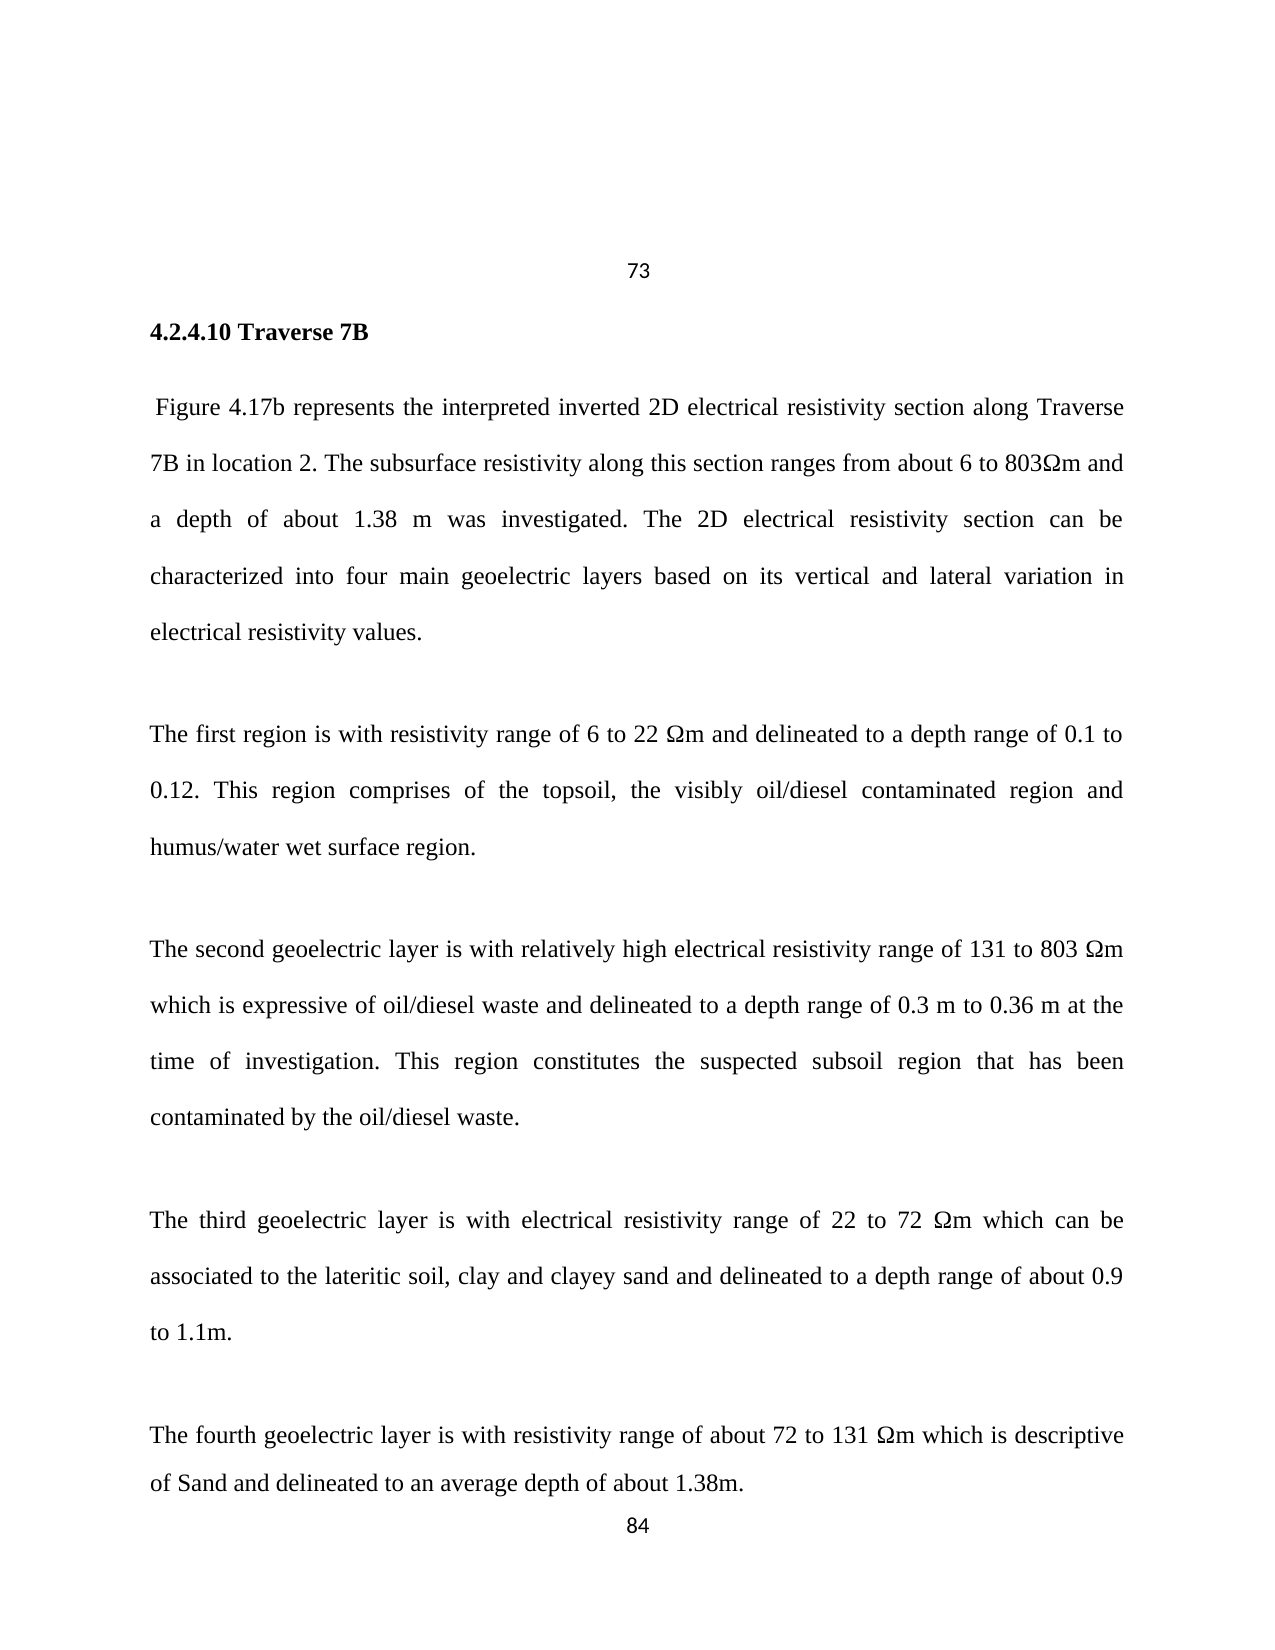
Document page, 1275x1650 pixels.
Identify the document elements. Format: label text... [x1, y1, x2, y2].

text Figure 4.17b represents the interpreted inverted 2D electrical resistivity section along Traverse 7B in location 2. The subsurface resistivity along this section ranges from about 6 to 803Ωm and a depth of about 1.38 m was investigated. The 2D electrical resistivity section can be characterized into four main geoelectric layers based on its vertical and lateral variation in electrical resistivity values. [150, 392, 1125, 646]
text The third geoelectric layer is with electrical resistivity range of 22 to 72 Ωm which can be associated to the lateritic soil, clay and clayey sand and delineated to a depth range of about 0.9 to 1.1m. [149, 1205, 1125, 1346]
text 84 [150, 1516, 1125, 1538]
text 73 [150, 256, 1127, 284]
text The first region is with resistivity range of 6 to 22 Ωm and delineated to a depth range of 0.1 to 0.12. This region comprises of the topsoil, the visibly oil/diesel contaminated region and humus/water wet surface region. [149, 719, 1125, 860]
text 4.2.4.10 Traverse 7B [150, 317, 1125, 346]
text The fourth geoelectric layer is with resistivity range of about 72 to 131 Ωm which is descriptive of Sand and delineated to an average depth of about 1.38m. [149, 1420, 1125, 1496]
text The second geoelectric layer is with relatively high electrical resistivity range of 131 to 803 Ωm which is expressive of oil/diesel waste and delineated to a depth range of 0.3 m to 0.36 m at the time of investigation. This region constitutes the suspected subsoil region that has been contaminated by the oil/diesel waste. [149, 934, 1125, 1131]
